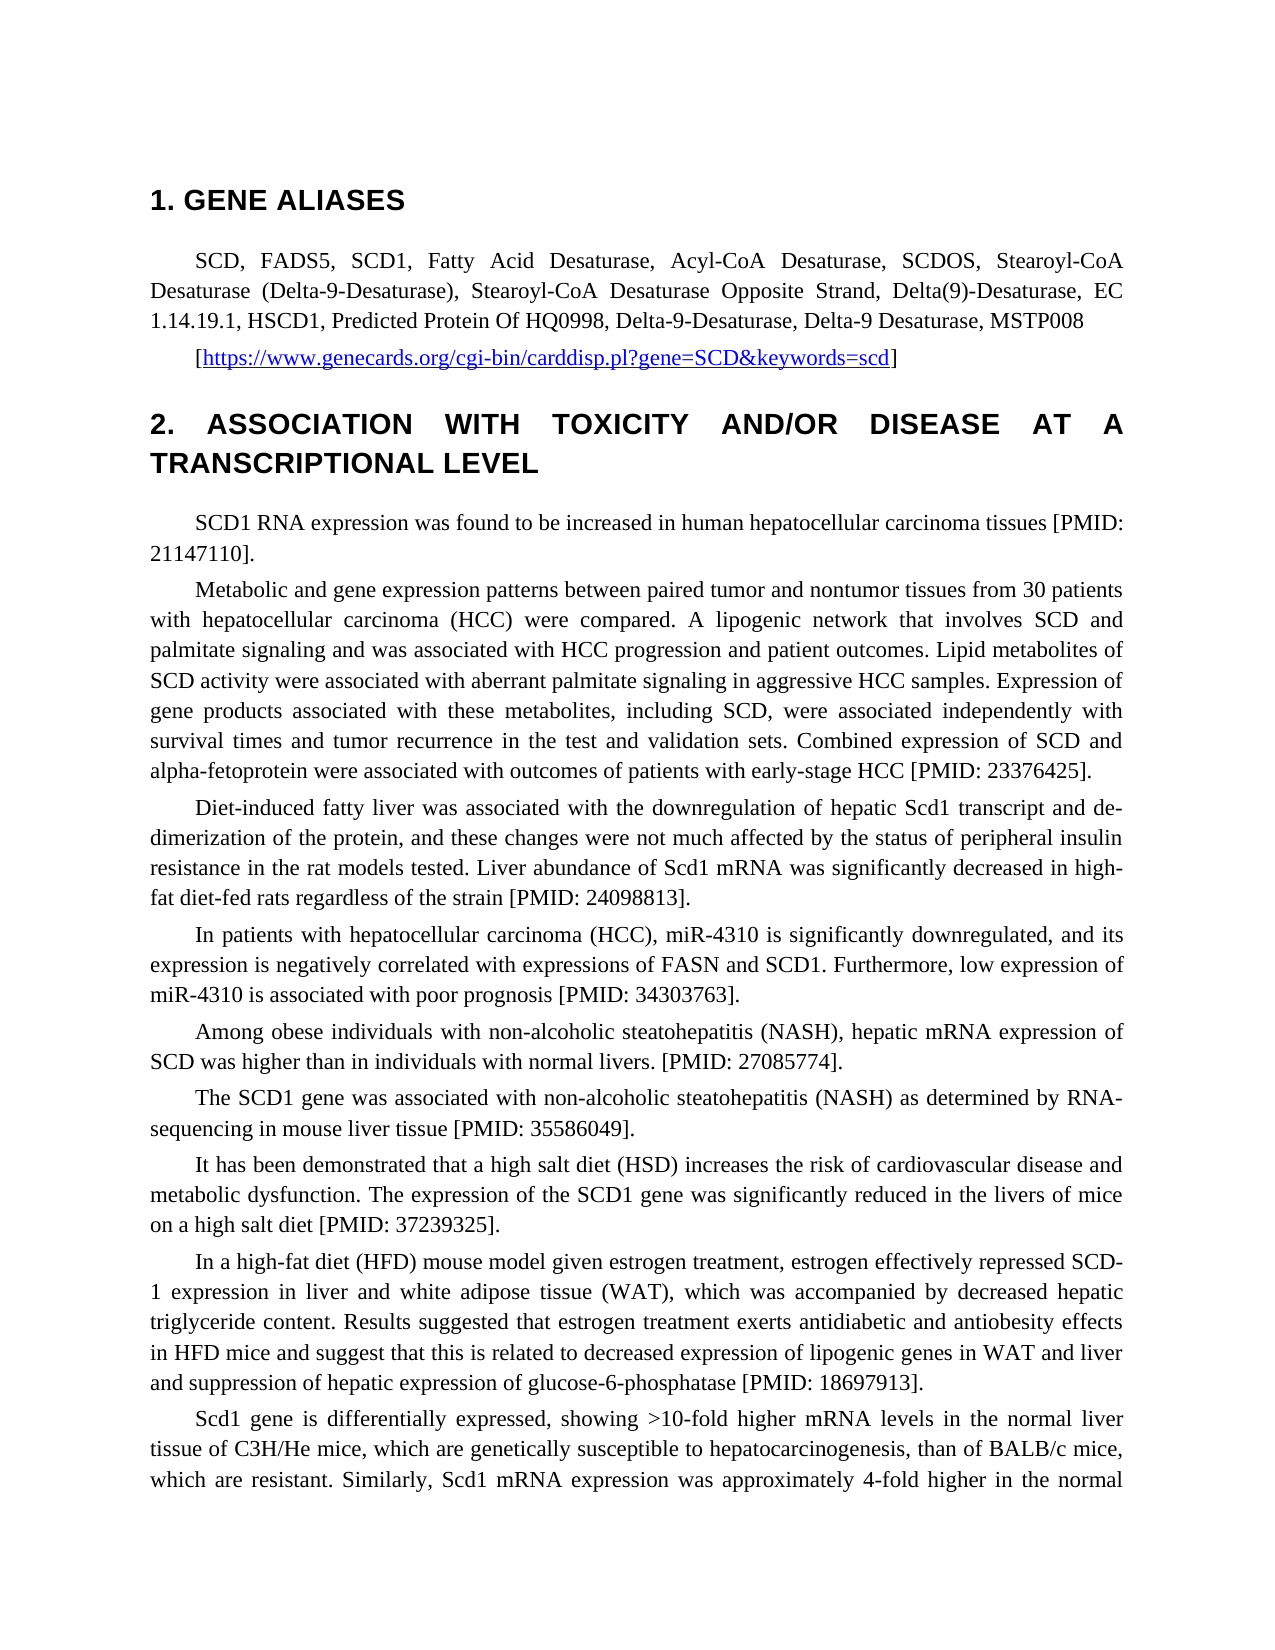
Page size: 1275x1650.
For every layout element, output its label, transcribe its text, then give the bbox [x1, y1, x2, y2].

text [https://www.genecards.org/cgi-bin/carddisp.pl?gene=SCD&keywords=scd] [150, 344, 1125, 370]
subtitle 1. Gene Aliases [150, 183, 1125, 217]
subtitle 2. Association with Toxicity and/or Disease at a Transcriptional Level [150, 407, 1125, 479]
